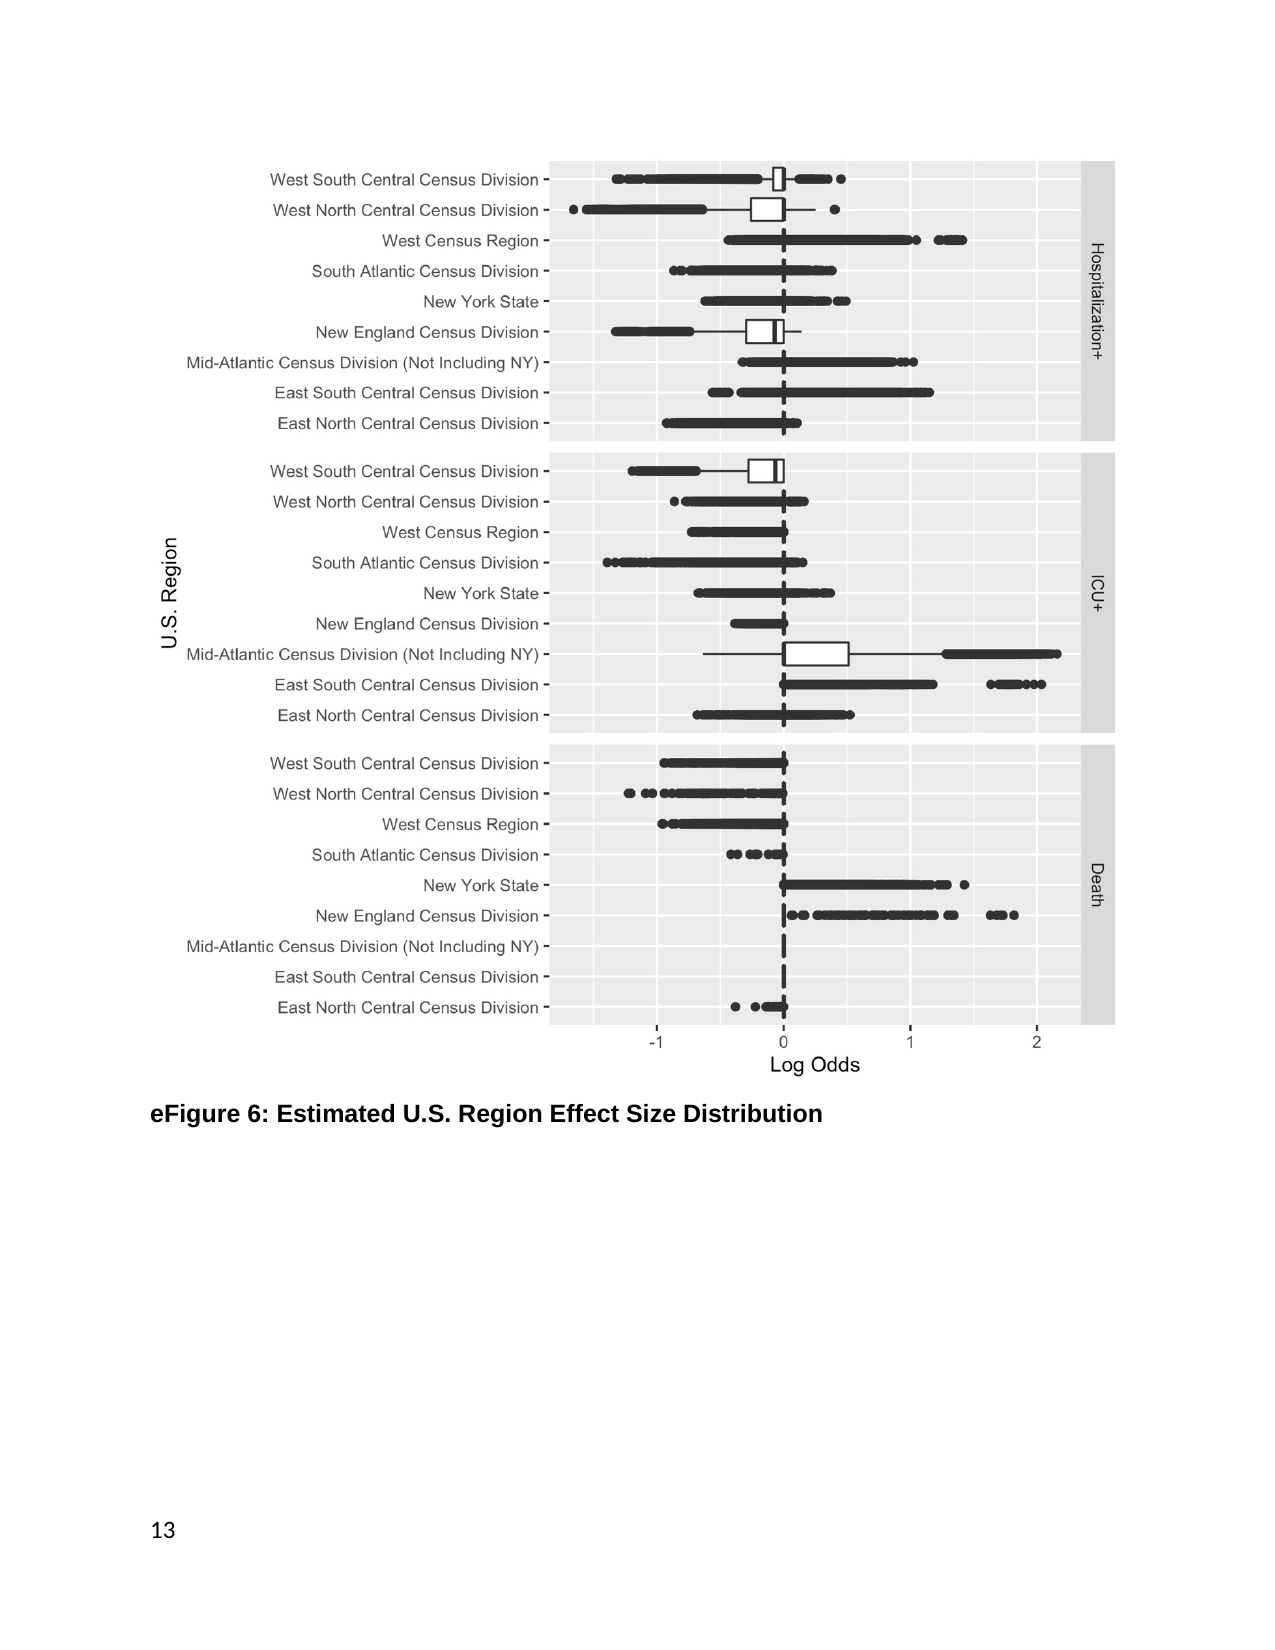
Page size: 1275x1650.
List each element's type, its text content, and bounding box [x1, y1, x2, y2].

picture [150, 150, 1125, 1087]
text eFigure 6: Estimated U.S. Region Effect Size Distribution [150, 1099, 1125, 1128]
